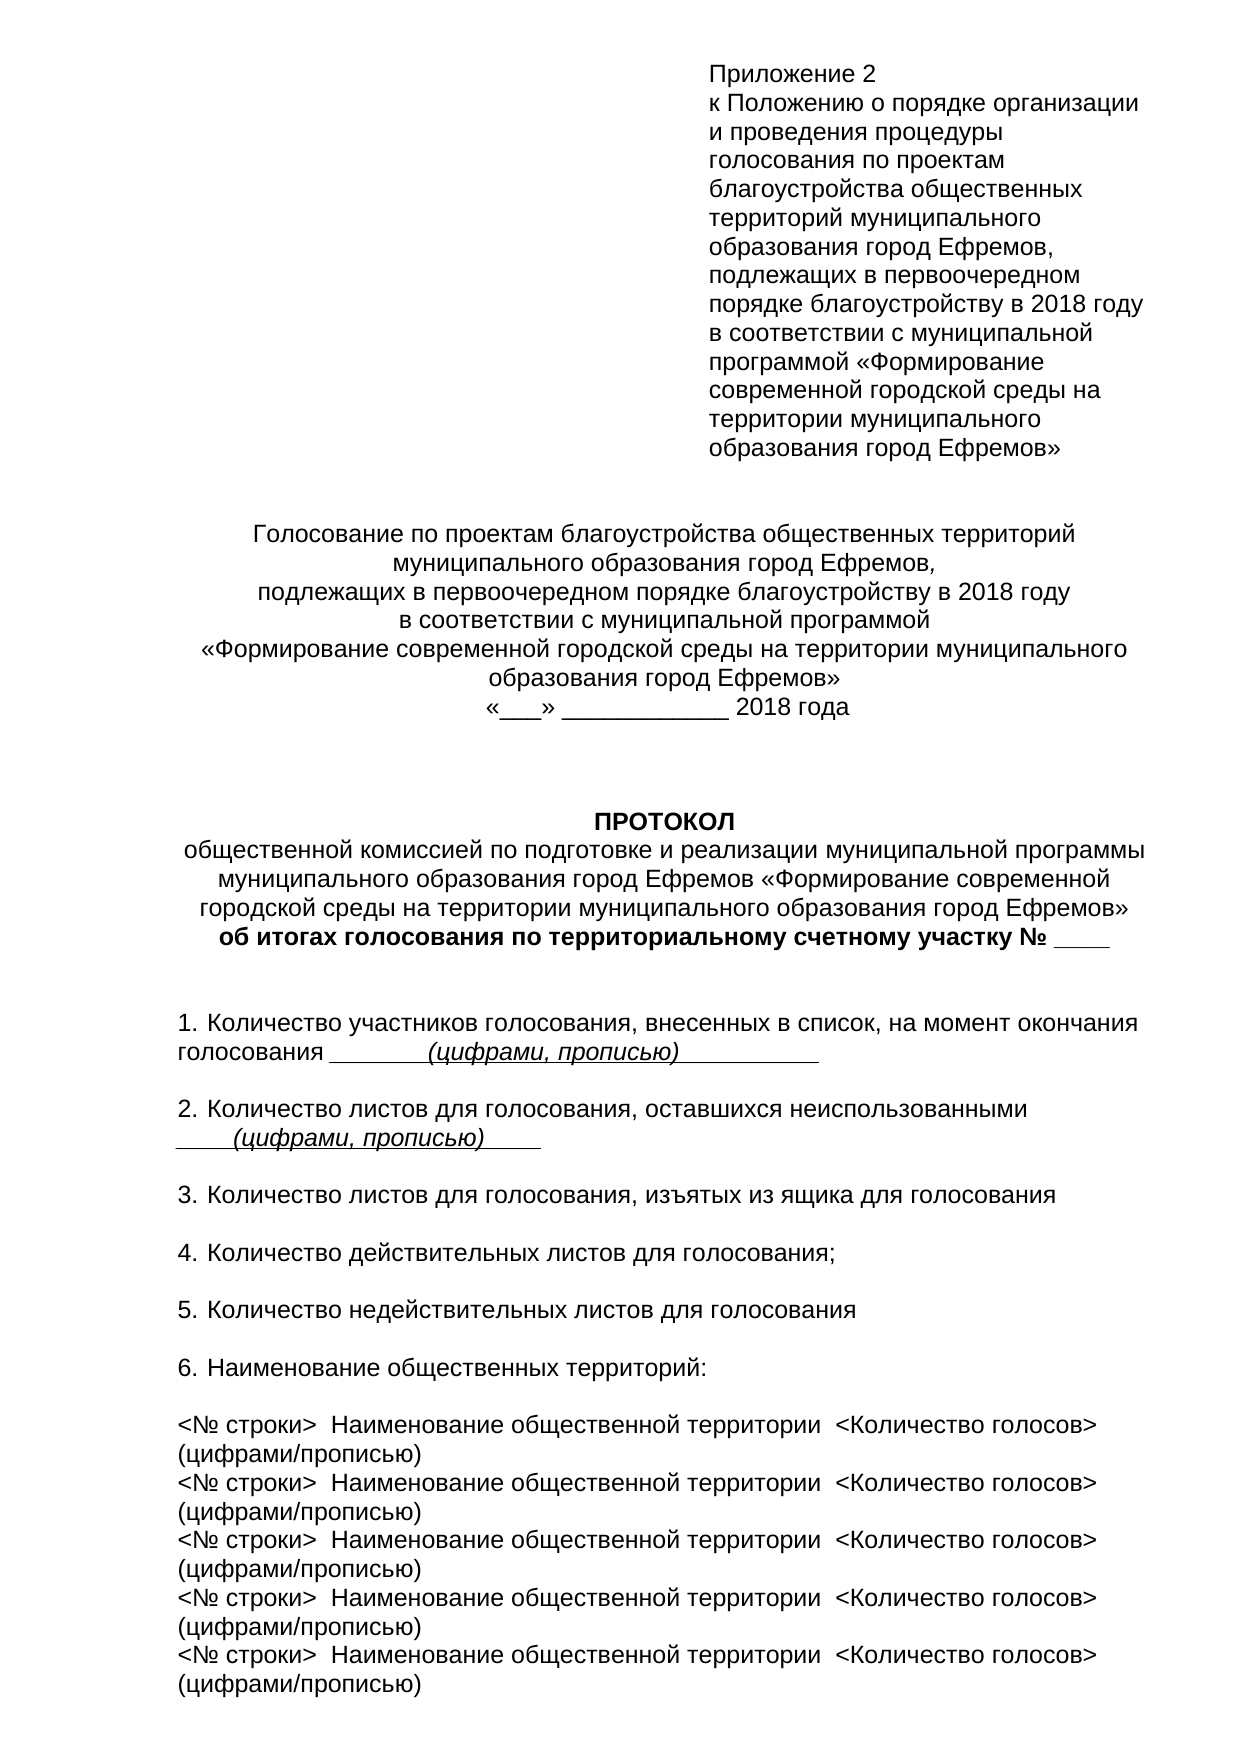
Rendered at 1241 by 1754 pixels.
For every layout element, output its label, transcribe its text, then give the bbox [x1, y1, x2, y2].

text <№ строки> Наименование общественной территории <Количество голосов> (цифрами/прописью) [177, 1468, 1152, 1525]
text ПРОТОКОЛ [177, 807, 1152, 835]
list Количество недействительных листов для голосования [177, 1295, 1152, 1324]
list Наименование общественных территорий: [177, 1353, 1152, 1382]
text «Формирование современной городской среды на территории муниципального образования город Ефремов» [177, 634, 1152, 692]
text Приложение 2 [709, 59, 1152, 88]
text «___» ____________ 2018 года [177, 692, 1152, 720]
text общественной комиссией по подготовке и реализации муниципальной программы муниципального образования город Ефремов «Формирование современной городской среды на территории муниципального образования город Ефремов» [177, 835, 1152, 922]
text Голосование по проектам благоустройства общественных территорий [177, 519, 1152, 548]
text <№ строки> Наименование общественной территории <Количество голосов> (цифрами/прописью) [177, 1583, 1152, 1640]
list Количество листов для голосования, оставшихся неиспользованными ____(цифрами, прописью)____ [177, 1094, 1152, 1152]
list Количество действительных листов для голосования; [177, 1238, 1152, 1267]
text об итогах голосования по территориальному счетному участку № ____ [177, 922, 1152, 950]
text <№ строки> Наименование общественной территории <Количество голосов> (цифрами/прописью) [177, 1640, 1152, 1698]
list Количество листов для голосования, изъятых из ящика для голосования [177, 1180, 1152, 1209]
text <№ строки> Наименование общественной территории <Количество голосов> (цифрами/прописью) [177, 1410, 1152, 1468]
text к Положению о порядке организации и проведения процедуры голосования по проектам благоустройства общественных территорий муниципального образования город Ефремов, подлежащих в первоочередном порядке благоустройству в 2018 году в соответствии с муниципальной программой «Формирование современной городской среды на территории муниципального образования город Ефремов» [709, 88, 1152, 462]
list Количество участников голосования, внесенных в список, на момент окончания голосования _______(цифрами, прописью)__________ [177, 1008, 1152, 1065]
text <№ строки> Наименование общественной территории <Количество голосов> (цифрами/прописью) [177, 1525, 1152, 1583]
text муниципального образования город Ефремов, [177, 548, 1152, 577]
text подлежащих в первоочередном порядке благоустройству в 2018 году [177, 577, 1152, 605]
text в соответствии с муниципальной программой [177, 605, 1152, 634]
